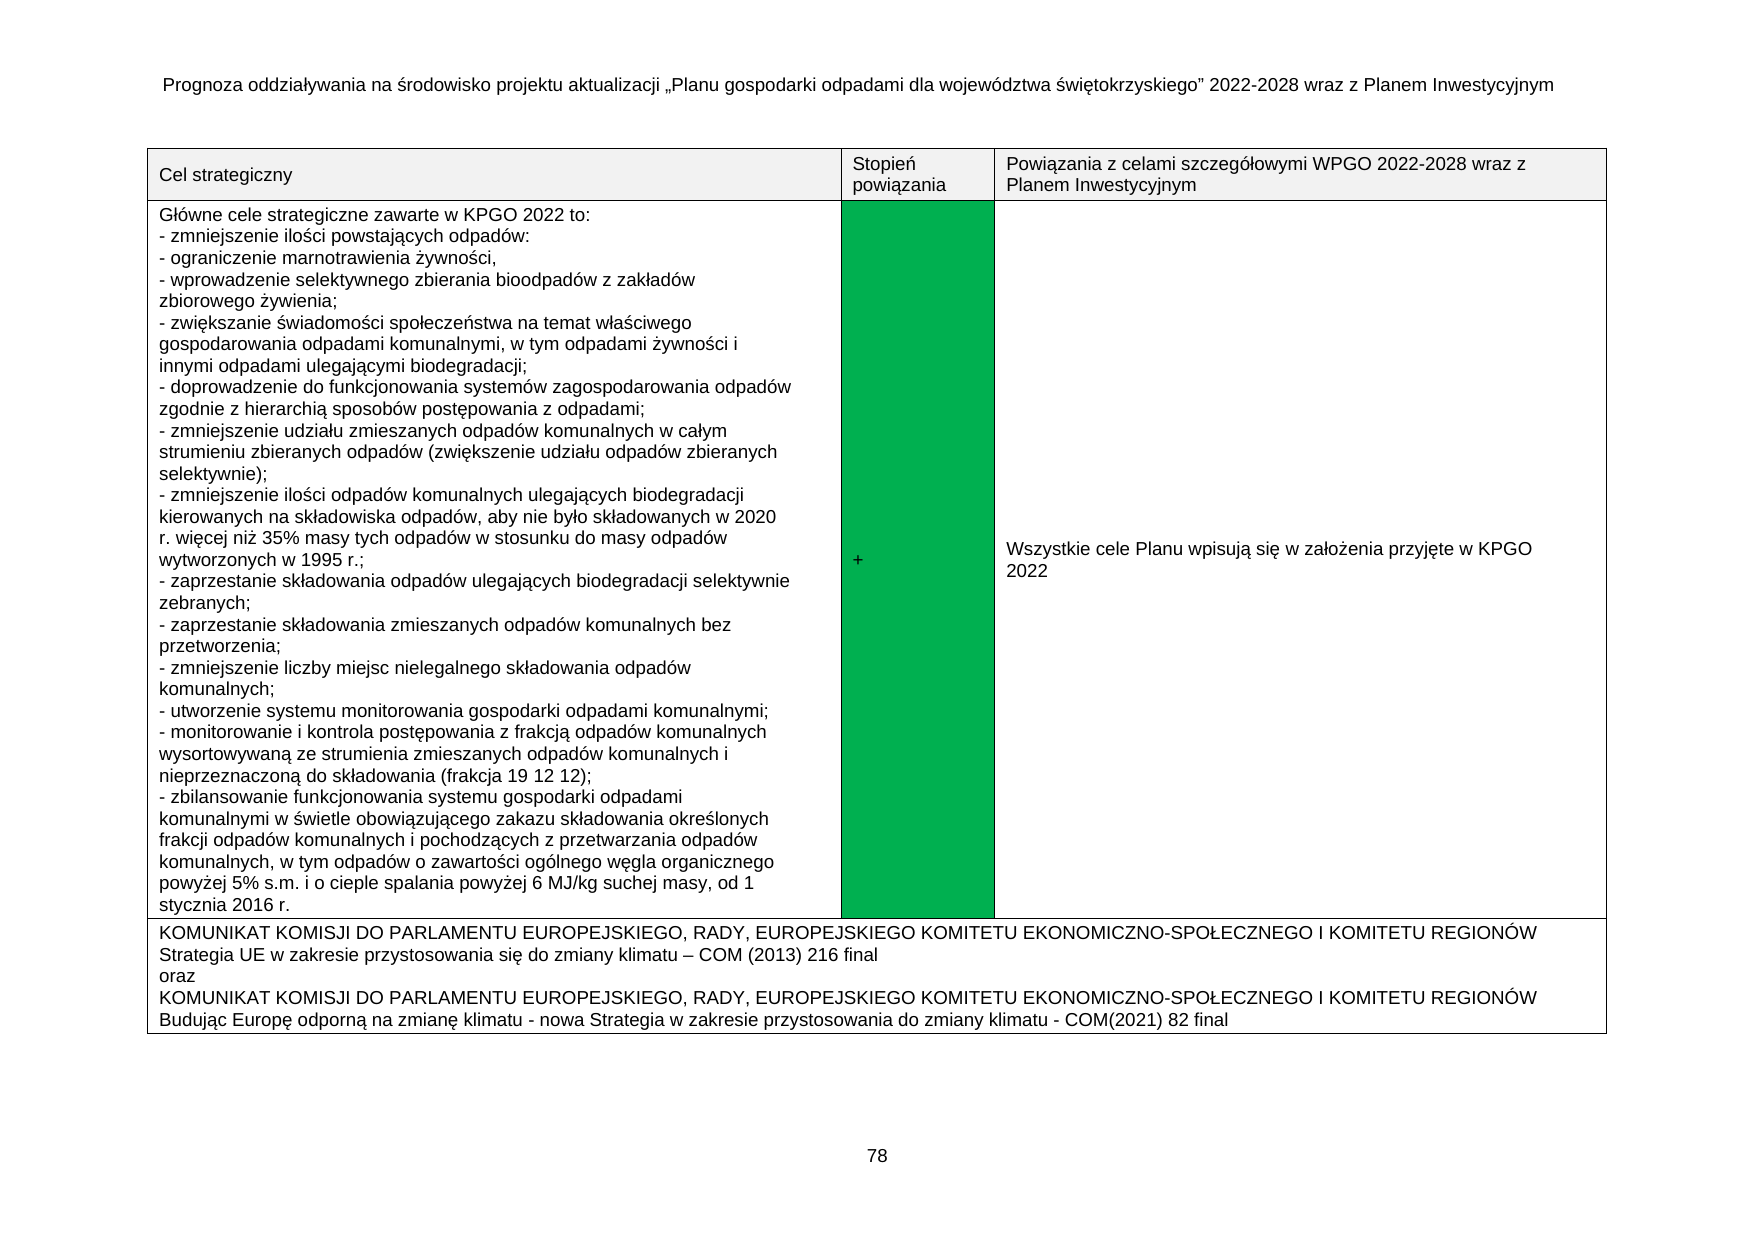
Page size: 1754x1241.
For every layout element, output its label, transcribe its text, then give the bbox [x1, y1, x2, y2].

table_cell Wszystkie cele Planu wpisują się w założenia przyjęte w KPGO 2022 [995, 201, 1606, 918]
table_cell + [842, 201, 994, 918]
table_header Cel strategiczny [148, 149, 841, 200]
table_cell KOMUNIKAT KOMISJI DO PARLAMENTU EUROPEJSKIEGO, RADY, EUROPEJSKIEGO KOMITETU EKONOMICZNO-SPOŁECZNEGO I KOMITETU REGIONÓW Strategia UE w zakresie przystosowania się do zmiany klimatu – COM (2013) 216 final oraz KOMUNIKAT KOMISJI DO PARLAMENTU EUROPEJSKIEGO, RADY, EUROPEJSKIEGO KOMITETU EKONOMICZNO-SPOŁECZNEGO I KOMITETU REGIONÓW Budując Europę odporną na zmianę klimatu - nowa Strategia w zakresie przystosowania do zmiany klimatu - COM(2021) 82 final [148, 919, 1606, 1033]
table_header Stopień powiązania [842, 149, 994, 200]
table_cell Główne cele strategiczne zawarte w KPGO 2022 to: - zmniejszenie ilości powstających odpadów: - ograniczenie marnotrawienia żywności, - wprowadzenie selektywnego zbierania bioodpadów z zakładów zbiorowego żywienia; - zwiększanie świadomości społeczeństwa na temat właściwego gospodarowania odpadami komunalnymi, w tym odpadami żywności i innymi odpadami ulegającymi biodegradacji; - doprowadzenie do funkcjonowania systemów zagospodarowania odpadów zgodnie z hierarchią sposobów postępowania z odpadami; - zmniejszenie udziału zmieszanych odpadów komunalnych w całym strumieniu zbieranych odpadów (zwiększenie udziału odpadów zbieranych selektywnie); - zmniejszenie ilości odpadów komunalnych ulegających biodegradacji kierowanych na składowiska odpadów, aby nie było składowanych w 2020 r. więcej niż 35% masy tych odpadów w stosunku do masy odpadów wytworzonych w 1995 r.; - zaprzestanie składowania odpadów ulegających biodegradacji selektywnie zebranych; - zaprzestanie składowania zmieszanych odpadów komunalnych bez przetworzenia; - zmniejszenie liczby miejsc nielegalnego składowania odpadów komunalnych; - utworzenie systemu monitorowania gospodarki odpadami komunalnymi; - monitorowanie i kontrola postępowania z frakcją odpadów komunalnych wysortowywaną ze strumienia zmieszanych odpadów komunalnych i nieprzeznaczoną do składowania (frakcja 19 12 12); - zbilansowanie funkcjonowania systemu gospodarki odpadami komunalnymi w świetle obowiązującego zakazu składowania określonych frakcji odpadów komunalnych i pochodzących z przetwarzania odpadów komunalnych, w tym odpadów o zawartości ogólnego węgla organicznego powyżej 5% s.m. i o cieple spalania powyżej 6 MJ/kg suchej masy, od 1 stycznia 2016 r. [148, 201, 841, 918]
table_header Powiązania z celami szczegółowymi WPGO 2022-2028 wraz z Planem Inwestycyjnym [995, 149, 1606, 200]
